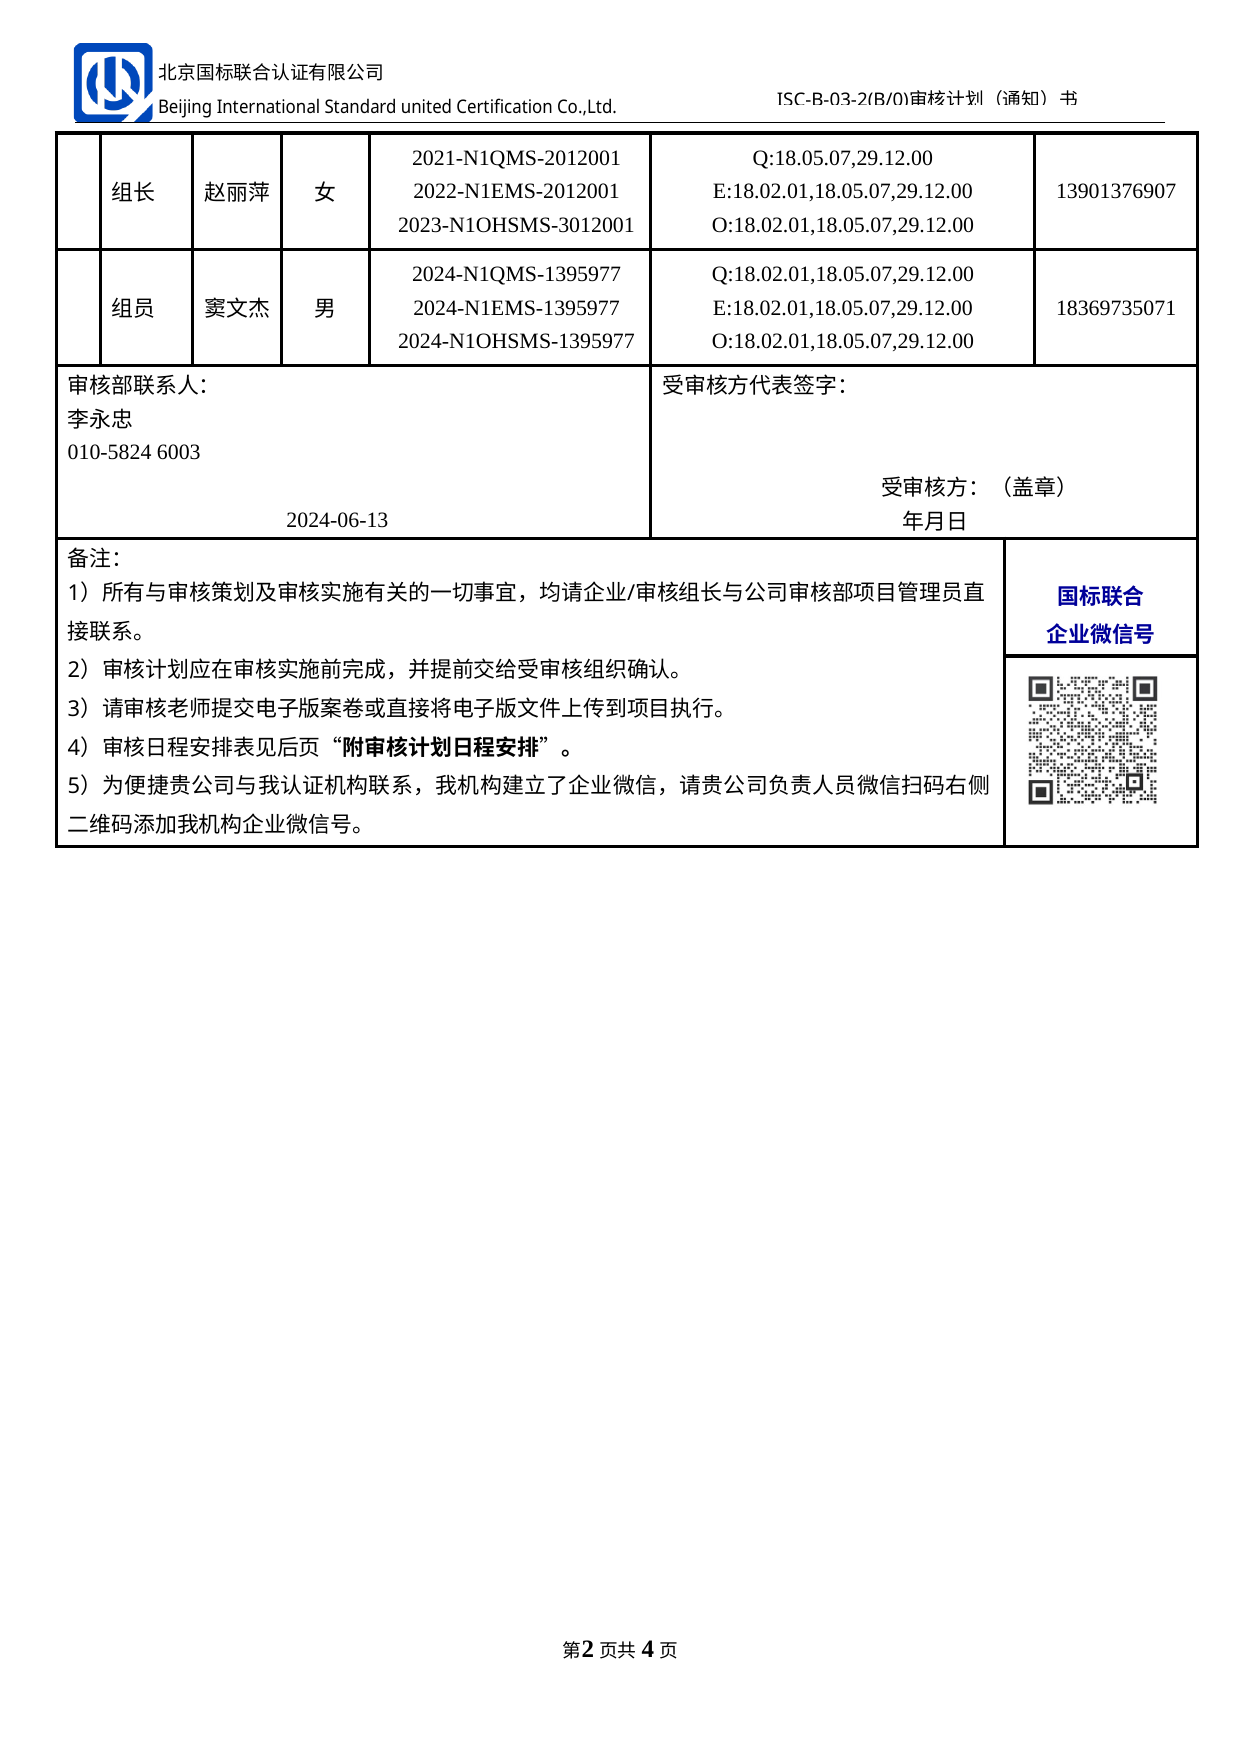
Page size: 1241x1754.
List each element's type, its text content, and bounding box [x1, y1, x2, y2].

table_cell 备注： 1）所有与审核策划及审核实施有关的一切事宜，均请企业/审核组长与公司审核部项目管理员直接联系。 2）审核计划应在审核实施前完成，并提前交给受审核组织确认。 3）请审核老师提交电子版案卷或直接将电子版文件上传到项目执行。 4）审核日程安排表见后页“附审核计划日程安排”。 5）为便捷贵公司与我认证机构联系，我机构建立了企业微信，请贵公司负责人员微信扫码右侧二维码添加我机构企业微信号。 [58, 540, 1003, 844]
table_cell 男 [283, 251, 368, 364]
table_cell 2024-N1QMS-1395977 2024-N1EMS-1395977 2024-N1OHSMS-1395977 [371, 251, 649, 364]
table_cell [58, 251, 99, 364]
picture [1020, 670, 1166, 814]
table_cell 受审核方代表签字： 受审核方：（盖章） 年月日 [652, 367, 1196, 537]
table_cell Q:18.02.01,18.05.07,29.12.00 E:18.02.01,18.05.07,29.12.00 O:18.02.01,18.05.07,29.12.00 [652, 251, 1033, 364]
table_cell 2021-N1QMS-2012001 2022-N1EMS-2012001 2023-N1OHSMS-3012001 [371, 135, 649, 248]
table_cell 13901376907 [1036, 135, 1196, 248]
table_cell [1006, 658, 1196, 844]
picture [73, 43, 153, 123]
table_cell 组长 [102, 135, 191, 248]
table_cell 国标联合 企业微信号 [1006, 540, 1196, 654]
table_cell 赵丽萍 [194, 135, 280, 248]
table_cell Q:18.05.07,29.12.00 E:18.02.01,18.05.07,29.12.00 O:18.02.01,18.05.07,29.12.00 [652, 135, 1033, 248]
table_cell 组员 [102, 251, 191, 364]
table_cell 审核部联系人： 李永忠 010-5824 6003 2024-06-13 [58, 367, 649, 537]
table_cell [58, 135, 99, 248]
table_cell 窦文杰 [194, 251, 280, 364]
table_cell 女 [283, 135, 368, 248]
table_cell 18369735071 [1036, 251, 1196, 364]
